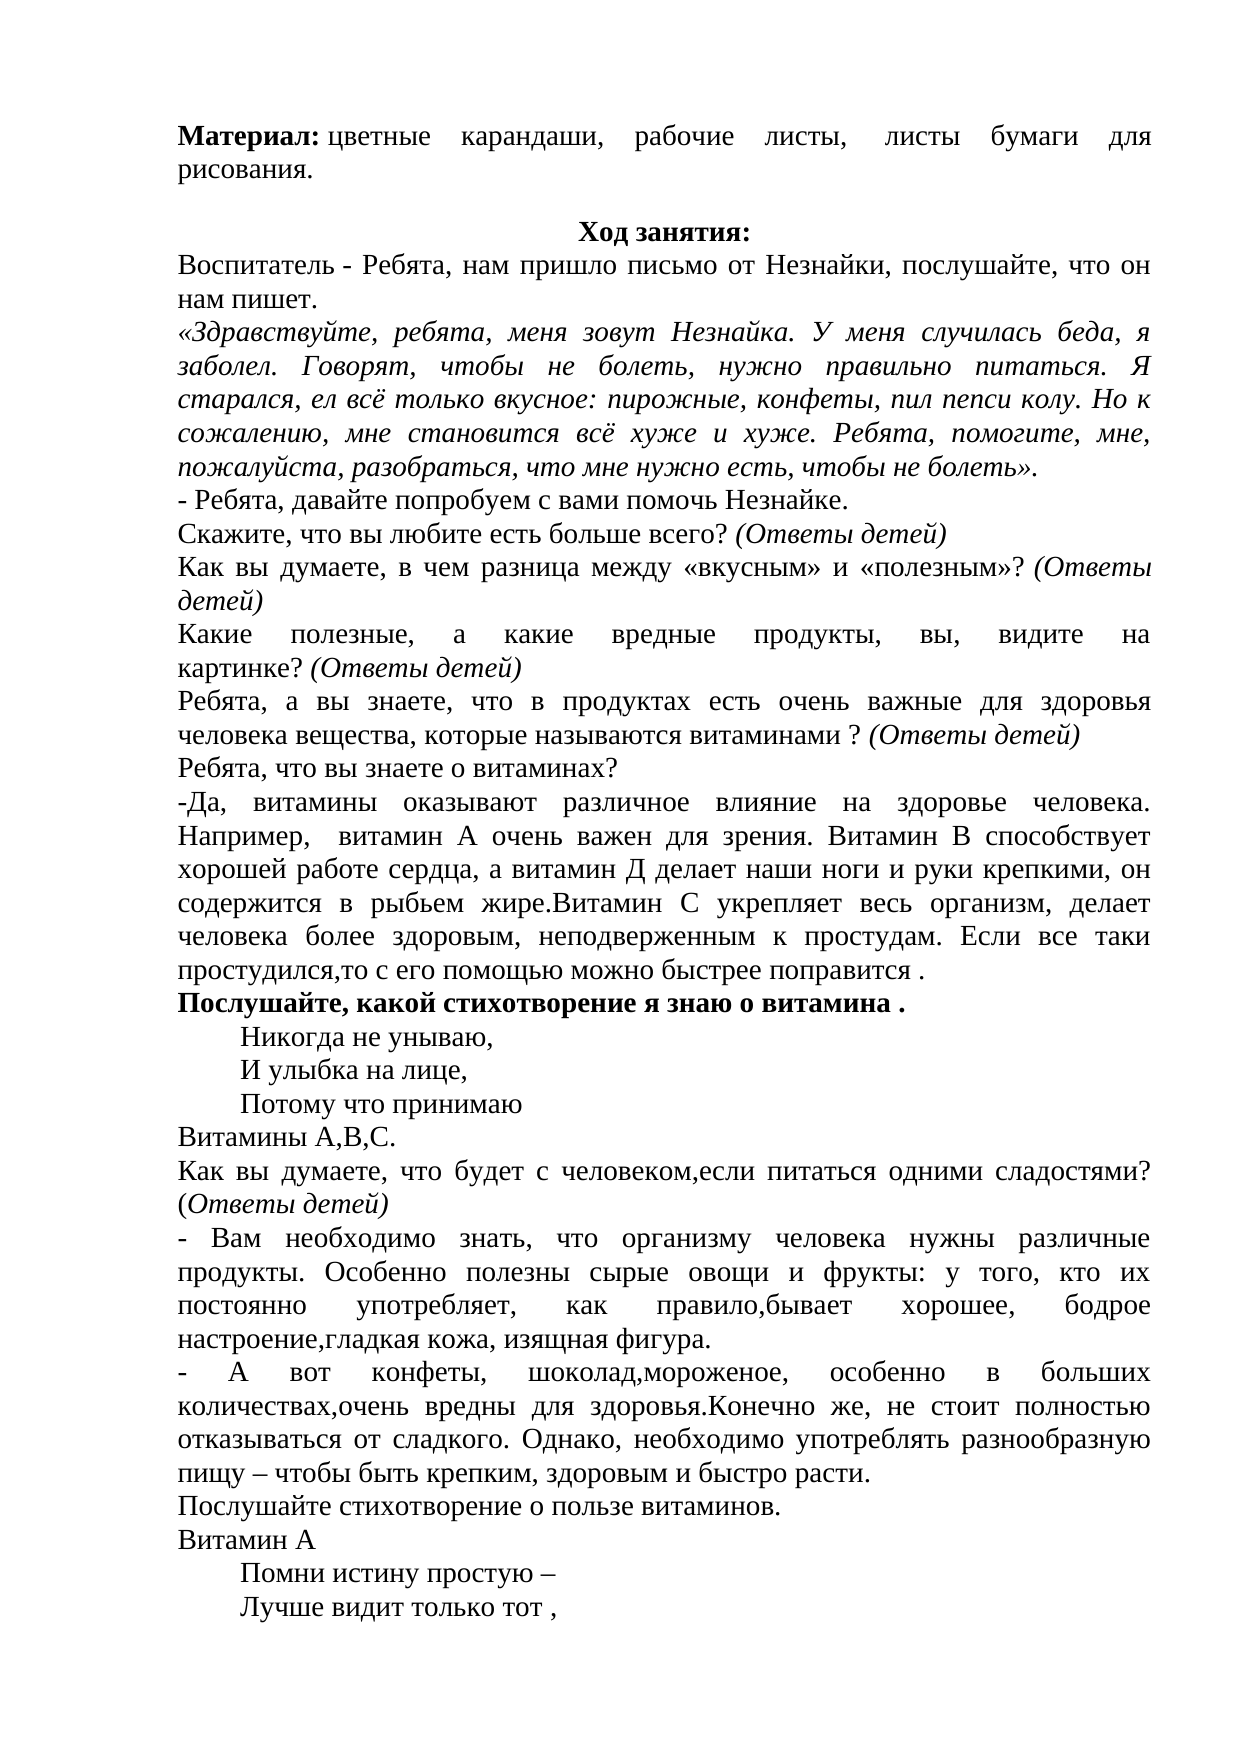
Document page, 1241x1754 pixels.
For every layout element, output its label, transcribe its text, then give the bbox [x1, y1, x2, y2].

text Витамины А,В,С. [177, 1119, 1152, 1153]
text Потому что принимаю [240, 1086, 1152, 1119]
text Скажите, что вы любите есть больше всего? (Ответы детей) [177, 516, 1152, 549]
text -Да, витамины оказывают различное влияние на здоровье человека. Например, витамин А очень важен для зрения. Витамин В способствует хорошей работе сердца, а витамин Д делает наши ноги и руки крепкими, он содержится в рыбьем жире.Витамин С укрепляет весь организм, делает человека более здоровым, неподверженным к простудам. Если все таки простудился,то с его помощью можно быстрее поправится . [177, 784, 1152, 985]
text Послушайте, какой стихотворение я знаю о витамина . [177, 985, 1152, 1019]
text Какие полезные, а какие вредные продукты, вы, видите на картинке? (Ответы детей) [177, 616, 1152, 683]
text Как вы думаете, в чем разница между «вкусным» и «полезным»? (Ответы детей) [177, 549, 1152, 616]
text - А вот конфеты, шоколад,мороженое, особенно в больших количествах,очень вредны для здоровья.Конечно же, не стоит полностью отказываться от сладкого. Однако, необходимо употреблять разнообразную пищу – чтобы быть крепким, здоровым и быстро расти. [177, 1354, 1152, 1488]
text Послушайте стихотворение о пользе витаминов. [177, 1488, 1152, 1522]
text Ребята, а вы знаете, что в продуктах есть очень важные для здоровья человека вещества, которые называются витаминами ? (Ответы детей) [177, 683, 1152, 751]
text - Вам необходимо знать, что организму человека нужны различные продукты. Особенно полезны сырые овощи и фрукты: у того, кто их постоянно употребляет, как правило,бывает хорошее, бодрое настроение,гладкая кожа, изящная фигура. [177, 1220, 1152, 1354]
text «Здравствуйте, ребята, меня зовут Незнайка. У меня случилась беда, я заболел. Говорят, чтобы не болеть, нужно правильно питаться. Я старался, ел всё только вкусное: пирожные, конфеты, пил пепси колу. Но к сожалению, мне становится всё хуже и хуже. Ребята, помогите, мне, пожалуйста, разобраться, что мне нужно есть, чтобы не болеть». [177, 314, 1152, 482]
text Материал: цветные карандаши, рабочие листы, листы бумаги для рисования. [177, 118, 1152, 185]
text Помни истину простую – [240, 1556, 1152, 1589]
text - Ребята, давайте попробуем с вами помочь Незнайке. [177, 482, 1152, 516]
text Ребята, что вы знаете о витаминах? [177, 751, 1152, 784]
text Лучше видит только тот , [240, 1589, 1152, 1623]
text Витамин А [177, 1522, 1152, 1556]
text Воспитатель - Ребята, нам пришло письмо от Незнайки, послушайте, что он нам пишет. [177, 247, 1152, 314]
text Никогда не унываю, [240, 1019, 1152, 1052]
text И улыбка на лице, [240, 1052, 1152, 1086]
text Ход занятия: [177, 214, 1152, 247]
text Как вы думаете, что будет с человеком,если питаться одними сладостями? (Ответы детей) [177, 1153, 1152, 1220]
